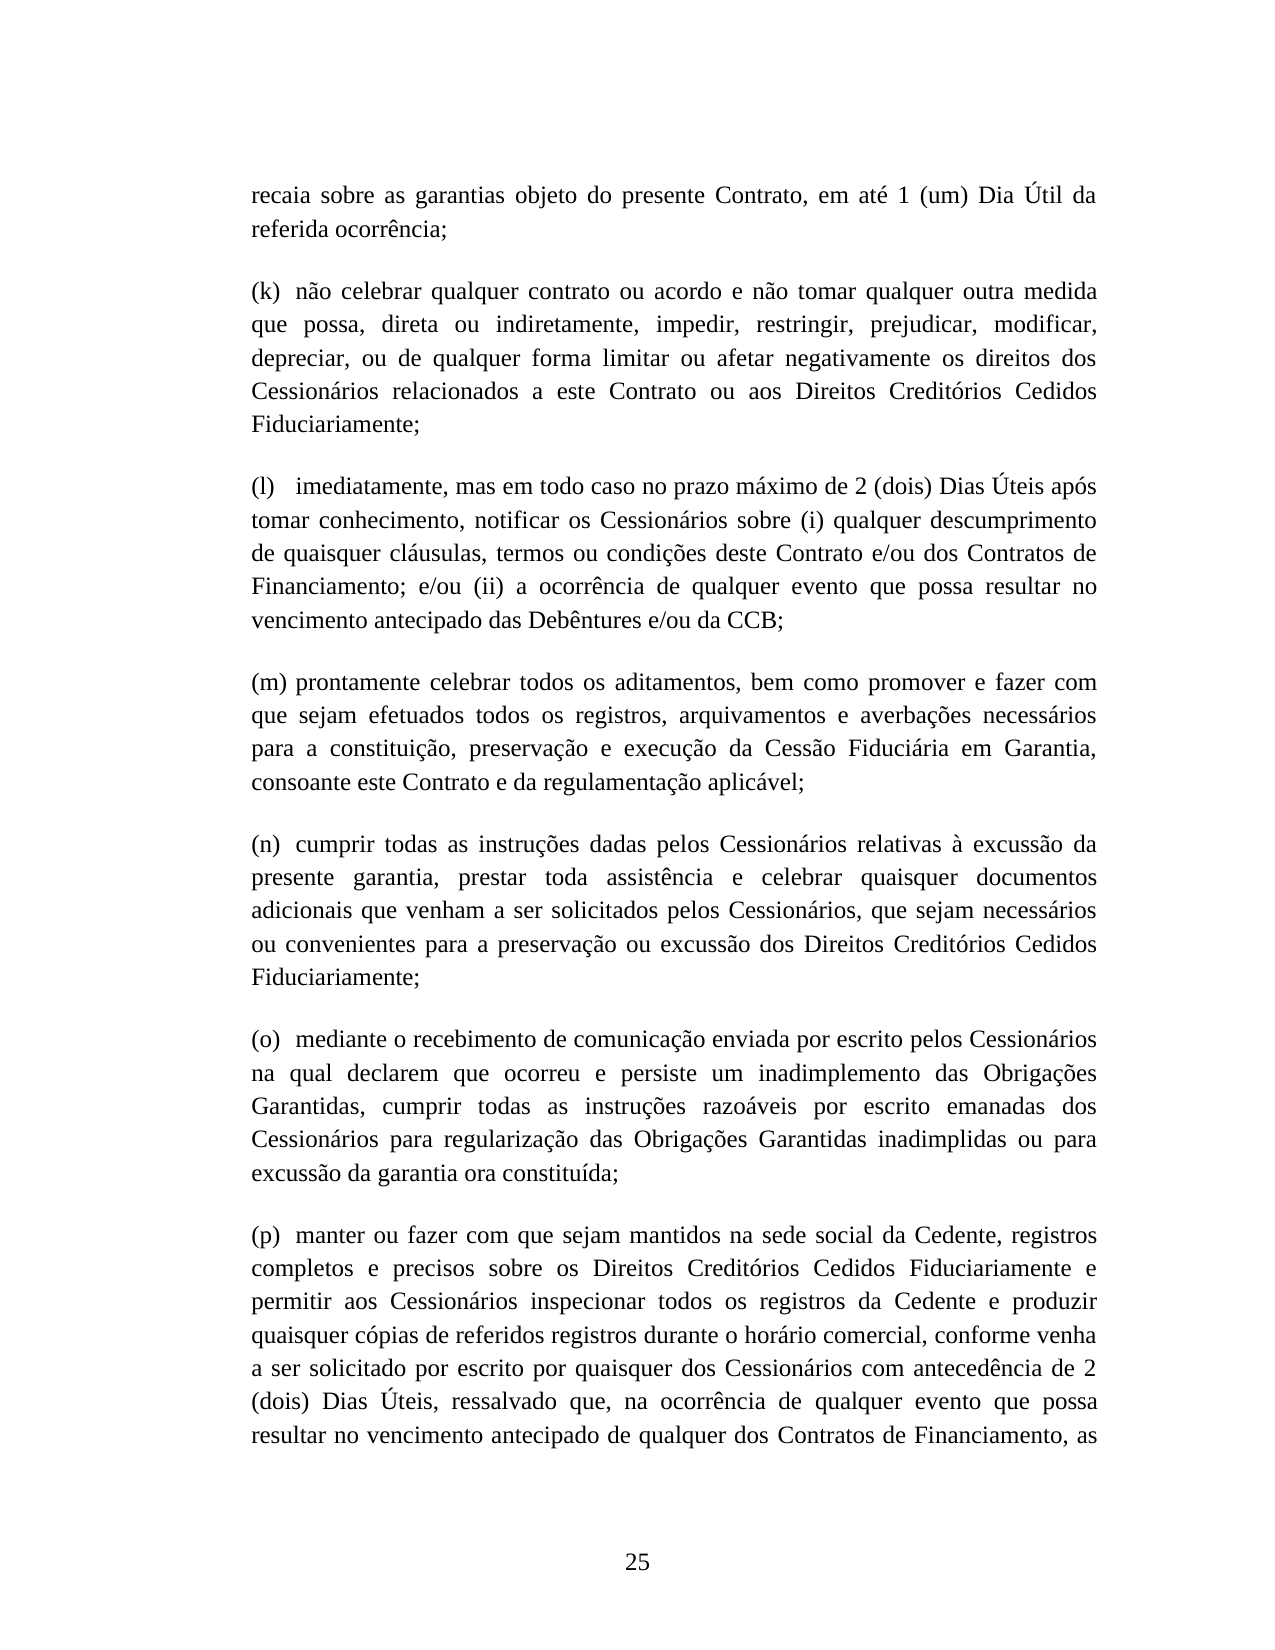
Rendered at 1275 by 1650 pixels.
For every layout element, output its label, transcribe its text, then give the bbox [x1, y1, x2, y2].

list cumprir todas as instruções dadas pelos Cessionários relativas à excussão da presente garantia, prestar toda assistência e celebrar quaisquer documentos adicionais que venham a ser solicitados pelos Cessionários, que sejam necessários ou convenientes para a preservação ou excussão dos Direitos Creditórios Cedidos Fiduciariamente; [251, 826, 1098, 992]
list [251, 1216, 1098, 1450]
list prontamente celebrar todos os aditamentos, bem como promover e fazer com que sejam efetuados todos os registros, arquivamentos e averbações necessários para a constituição, preservação e execução da Cessão Fiduciária em Garantia, consoante este Contrato e da regulamentação aplicável; [251, 663, 1098, 797]
list imediatamente, mas em todo caso no prazo máximo de 2 (dois) Dias Úteis após tomar conhecimento, notificar os Cessionários sobre (i) qualquer descumprimento de quaisquer cláusulas, termos ou condições deste Contrato e/ou dos Contratos de Financiamento; e/ou (ii) a ocorrência de qualquer evento que possa resultar no vencimento antecipado das Debêntures e/ou da CCB; [251, 468, 1098, 635]
list mediante o recebimento de comunicação enviada por escrito pelos Cessionários na qual declarem que ocorreu e persiste um inadimplemento das Obrigações Garantidas, cumprir todas as instruções razoáveis por escrito emanadas dos Cessionários para regularização das Obrigações Garantidas inadimplidas ou para excussão da garantia ora constituída; [251, 1021, 1098, 1188]
list não celebrar qualquer contrato ou acordo e não tomar qualquer outra medida que possa, direta ou indiretamente, impedir, restringir, prejudicar, modificar, depreciar, ou de qualquer forma limitar ou afetar negativamente os direitos dos Cessionários relacionados a este Contrato ou aos Direitos Creditórios Cedidos Fiduciariamente; [251, 273, 1098, 439]
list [251, 177, 1098, 244]
